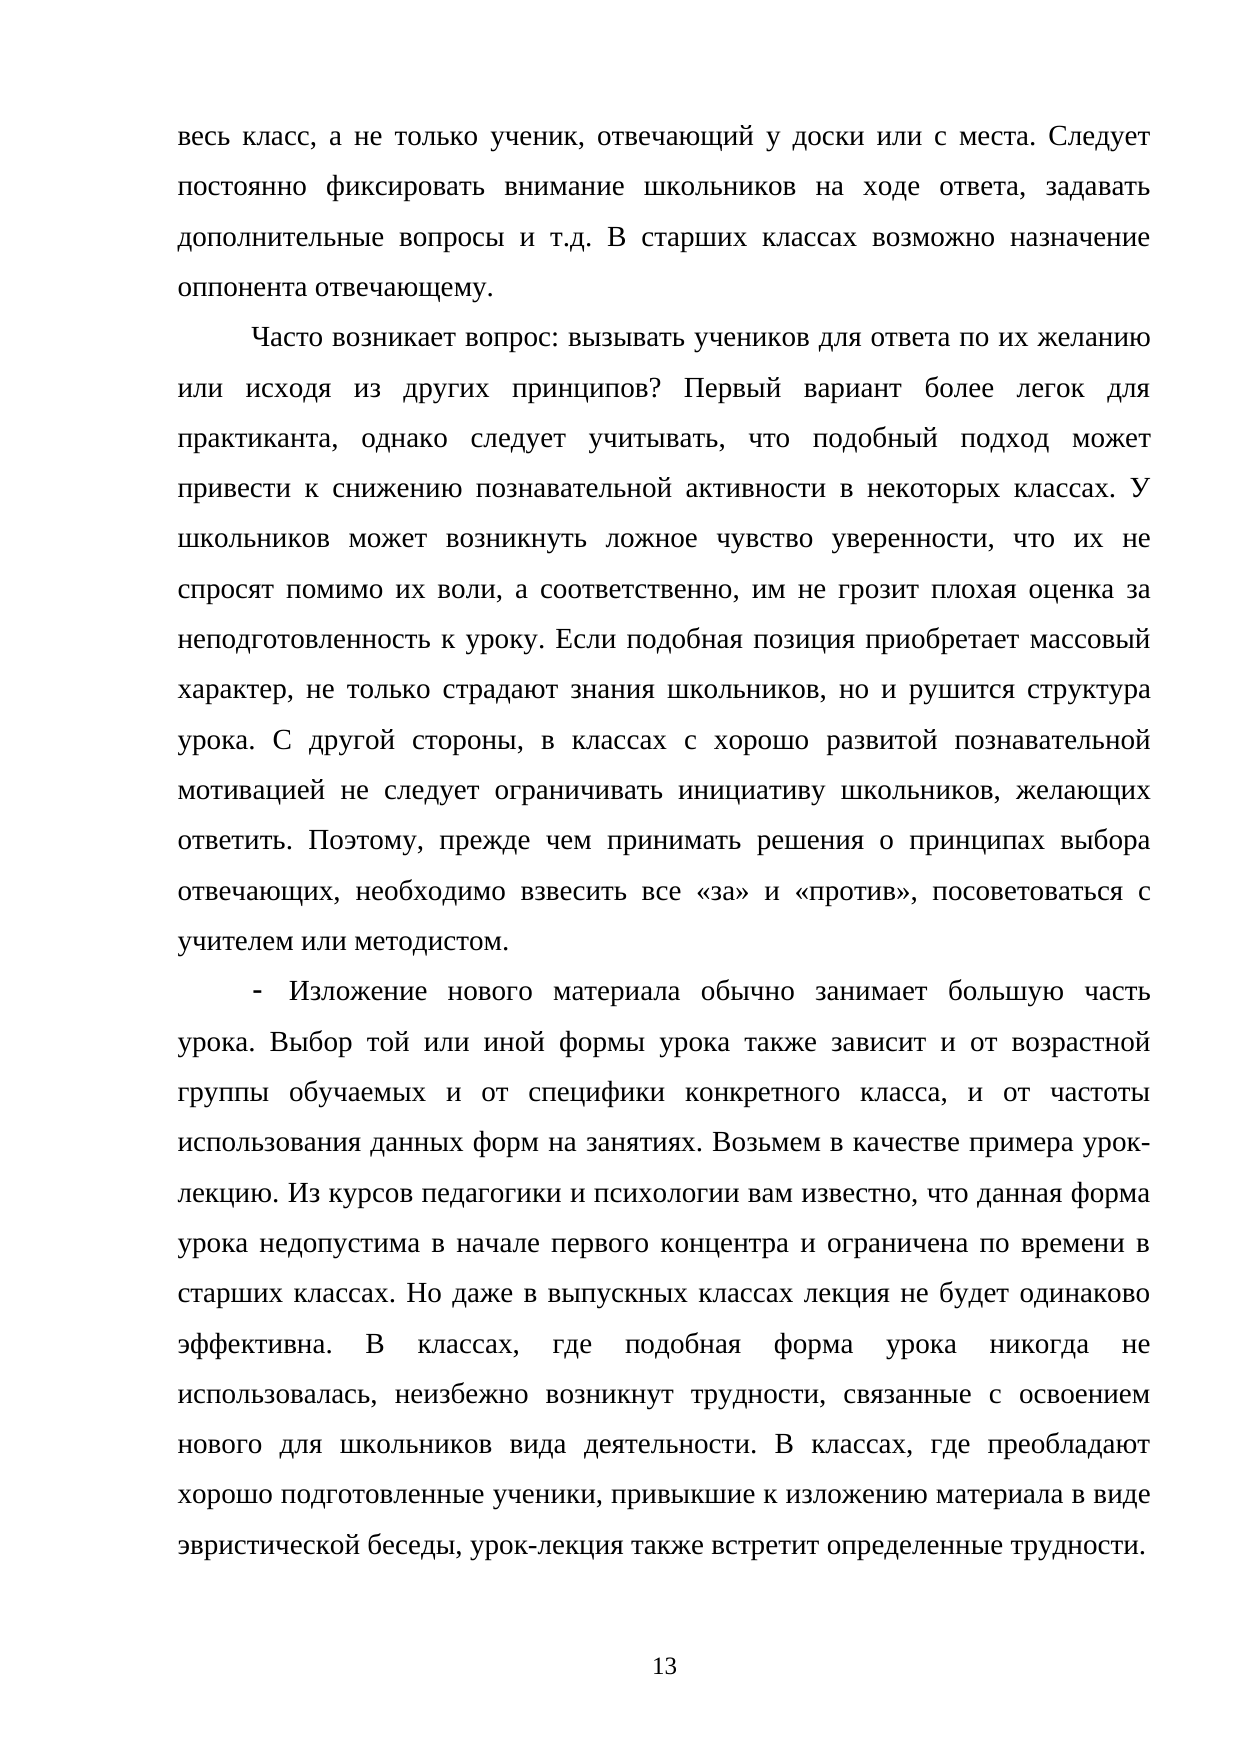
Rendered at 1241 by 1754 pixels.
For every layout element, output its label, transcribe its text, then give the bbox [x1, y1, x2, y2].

text Часто возникает вопрос: вызывать учеников для ответа по их желанию или исходя из других принципов? Первый вариант более легок для практиканта, однако следует учитывать, что подобный подход может привести к снижению познавательной активности в некоторых классах. У школьников может возникнуть ложное чувство уверенности, что их не спросят помимо их воли, а соответственно, им не грозит плохая оценка за неподготовленность к уроку. Если подобная позиция приобретает массовый характер, не только страдают знания школьников, но и рушится структура урока. С другой стороны, в классах с хорошо развитой познавательной мотивацией не следует ограничивать инициативу школьников, желающих ответить. Поэтому, прежде чем принимать решения о принципах выбора отвечающих, необходимо взвесить все «за» и «против», посоветоваться с учителем или методистом. [177, 319, 1152, 957]
list Изложение нового материала обычно занимает большую часть урока. Выбор той или иной формы урока также зависит и от возрастной группы обучаемых и от специфики конкретного класса, и от частоты использования данных форм на занятиях. Возьмем в качестве примера урок-лекцию. Из курсов педагогики и психологии вам известно, что данная форма урока недопустима в начале первого концентра и ограничена по времени в старших классах. Но даже в выпускных классах лекция не будет одинаково эффективна. В классах, где подобная форма урока никогда не использовалась, неизбежно возникнут трудности, связанные с освоением нового для школьников вида деятельности. В классах, где преобладают хорошо подготовленные ученики, привыкшие к изложению материала в виде эвристической беседы, урок-лекция также встретит определенные трудности. [177, 973, 1152, 1561]
